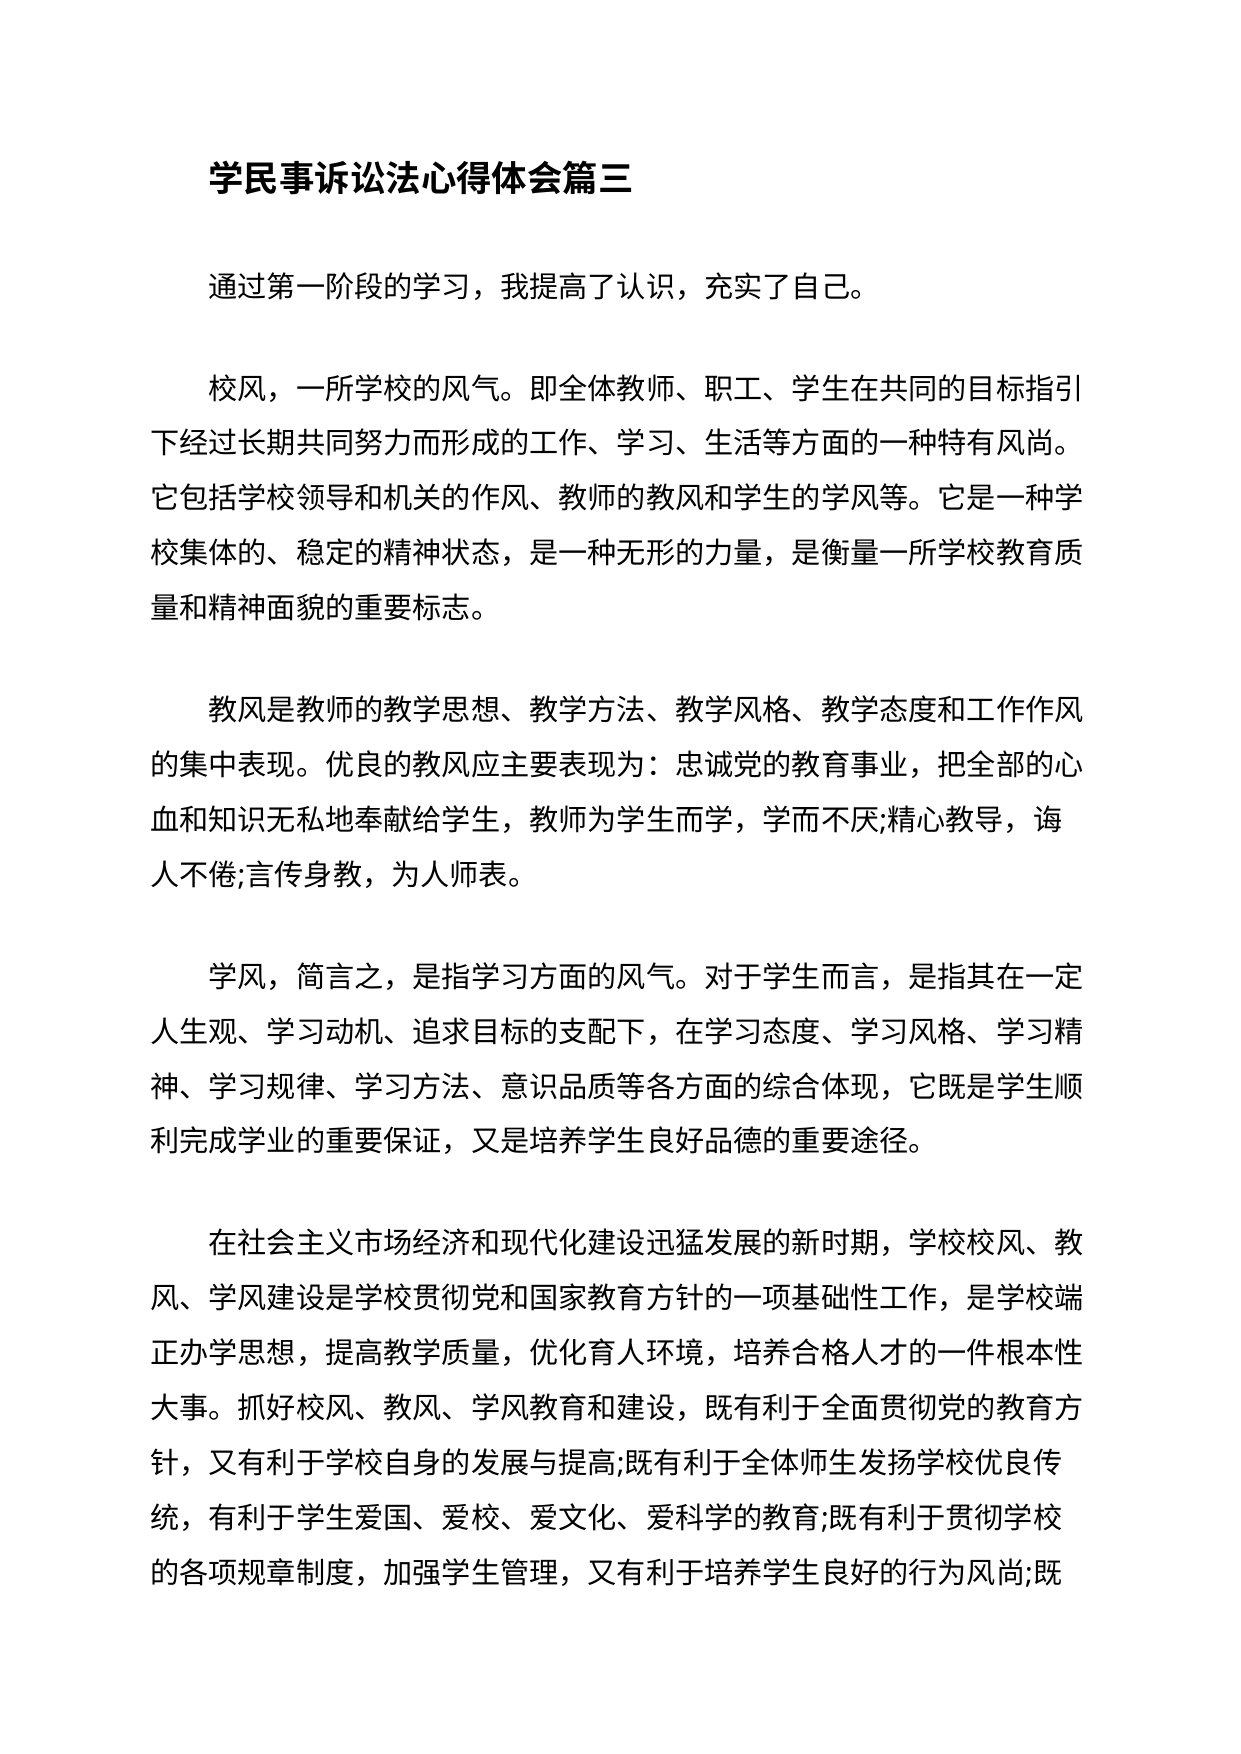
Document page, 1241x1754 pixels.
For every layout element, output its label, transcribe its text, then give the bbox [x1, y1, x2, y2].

text 学风，简言之，是指学习方面的风气。对于学生而言，是指其在一定人生观、学习动机、追求目标的支配下，在学习态度、学习风格、学习精神、学习规律、学习方法、意识品质等各方面的综合体现，它既是学生顺利完成学业的重要保证，又是培养学生良好品德的重要途径。 [150, 953, 1090, 1160]
text 通过第一阶段的学习，我提高了认识，充实了自己。 [150, 263, 1090, 306]
text 校风，一所学校的风气。即全体教师、职工、学生在共同的目标指引下经过长期共同努力而形成的工作、学习、生活等方面的一种特有风尚。它包括学校领导和机关的作风、教师的教风和学生的学风等。它是一种学校集体的、稳定的精神状态，是一种无形的力量，是衡量一所学校教育质量和精神面貌的重要标志。 [150, 365, 1090, 627]
text 教风是教师的教学思想、教学方法、教学风格、教学态度和工作作风的集中表现。优良的教风应主要表现为：忠诚党的教育事业，把全部的心血和知识无私地奉献给学生，教师为学生而学，学而不厌;精心教导，诲人不倦;言传身教，为人师表。 [150, 687, 1090, 894]
text 学民事诉讼法心得体会篇三 [150, 150, 1090, 201]
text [150, 1220, 1090, 1592]
